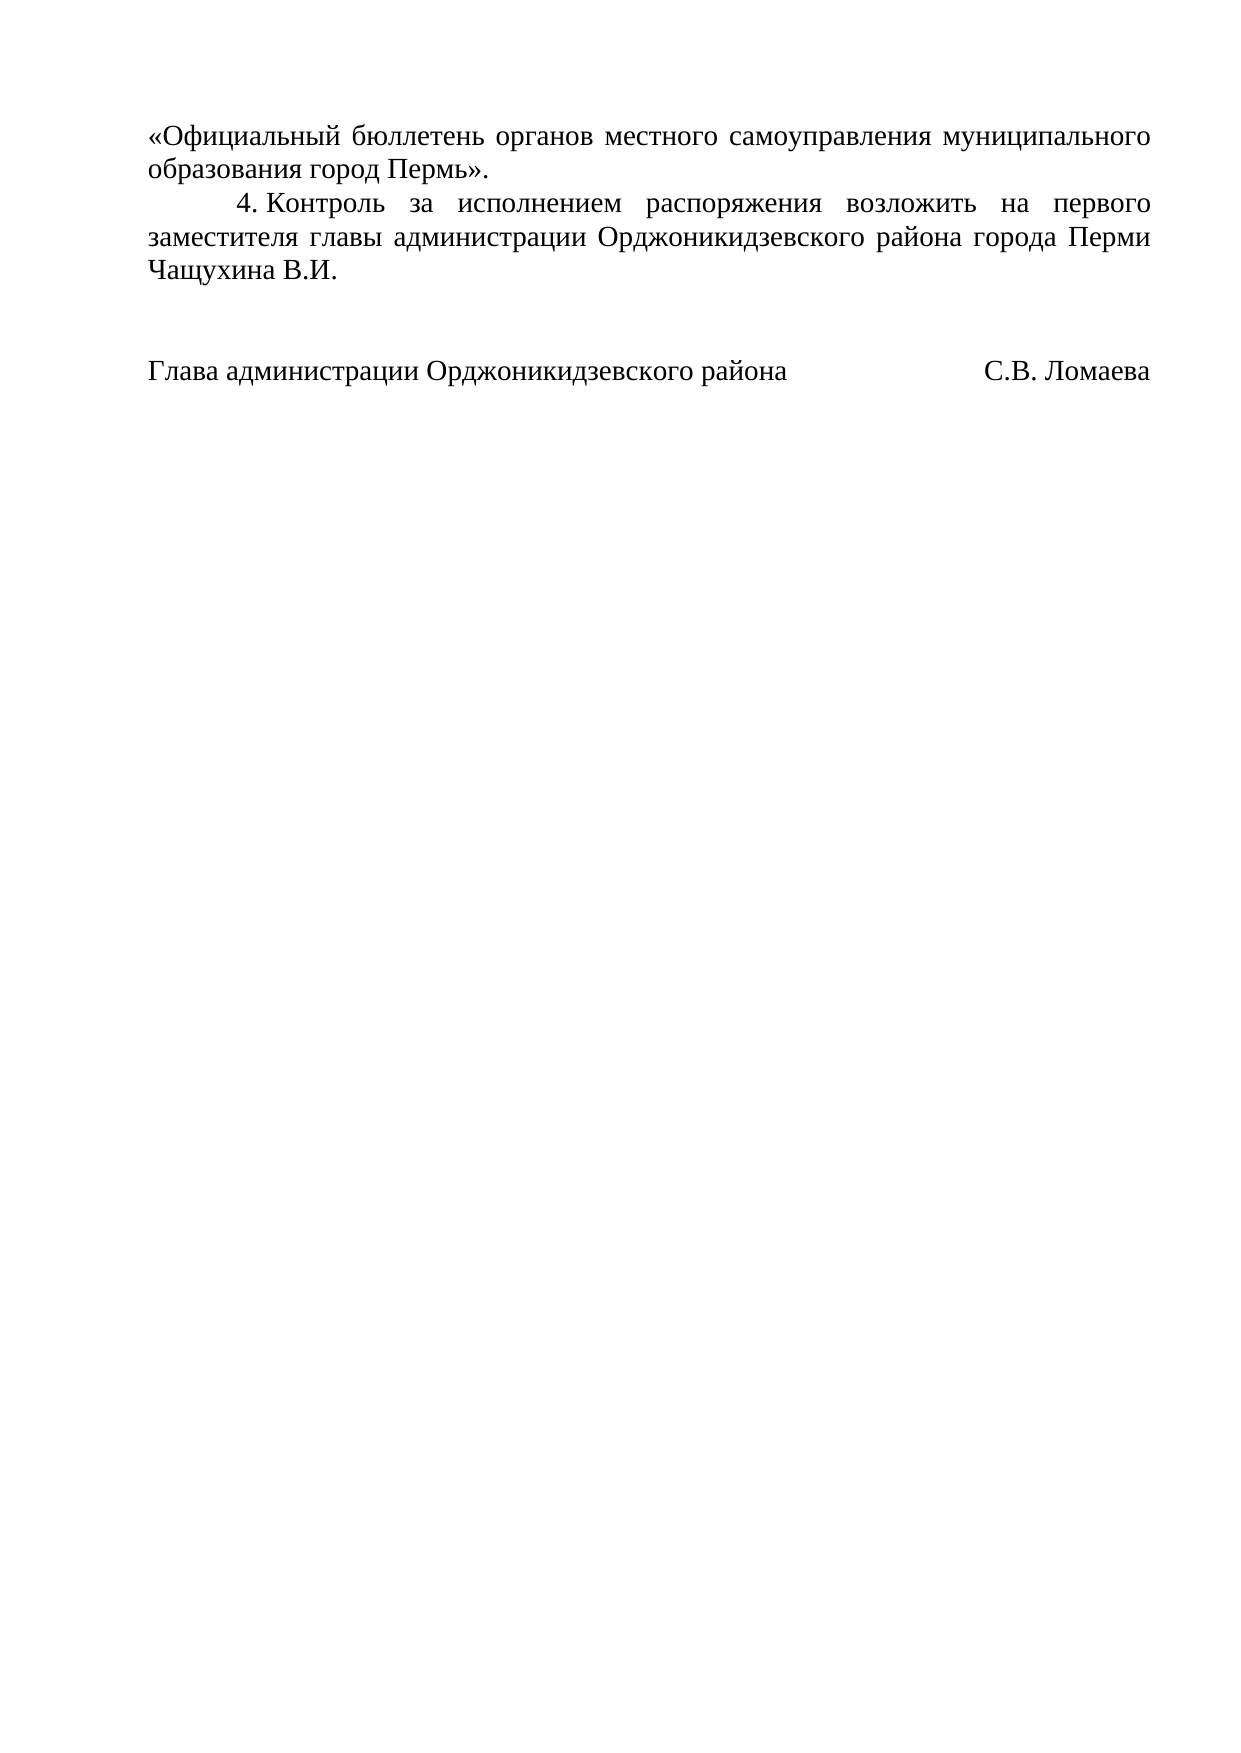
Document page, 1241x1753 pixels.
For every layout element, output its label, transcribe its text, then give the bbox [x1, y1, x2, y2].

text Глава администрации Орджоникидзевского района С.В. Ломаева [148, 353, 1152, 386]
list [148, 118, 1152, 185]
list Контроль за исполнением распоряжения возложить на первого заместителя главы администрации Орджоникидзевского района города Перми Чащухина В.И. [148, 185, 1152, 286]
